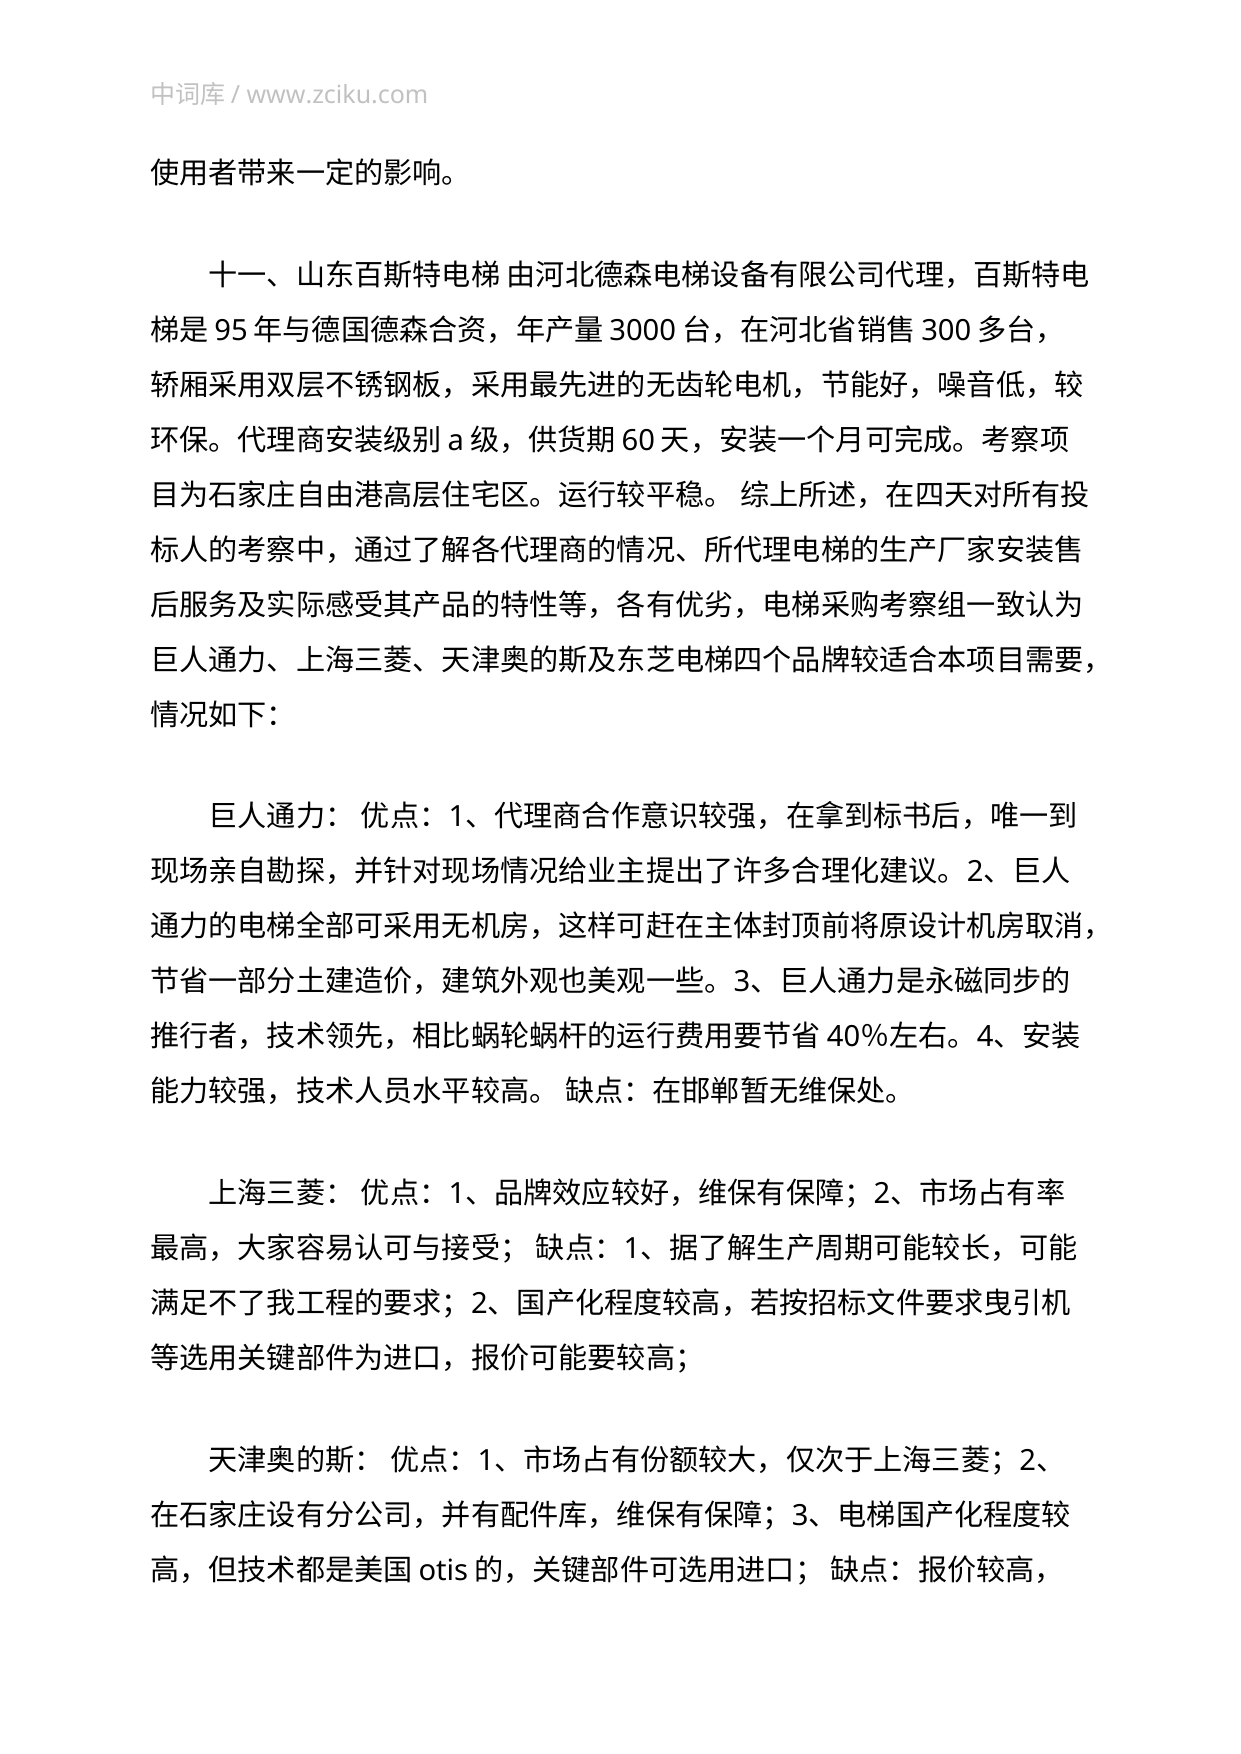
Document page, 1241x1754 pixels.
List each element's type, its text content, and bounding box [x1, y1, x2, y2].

text 十一、山东百斯特电梯 由河北德森电梯设备有限公司代理，百斯特电梯是95年与德国德森合资，年产量3000台，在河北省销售300多台，轿厢采用双层不锈钢板，采用最先进的无齿轮电机，节能好，噪音低，较环保。代理商安装级别a级，供货期60天，安装一个月可完成。考察项目为石家庄自由港高层住宅区。运行较平稳。 综上所述，在四天对所有投标人的考察中，通过了解各代理商的情况、所代理电梯的生产厂家安装售后服务及实际感受其产品的特性等，各有优劣，电梯采购考察组一致认为巨人通力、上海三菱、天津奥的斯及东芝电梯四个品牌较适合本项目需要，情况如下： [150, 252, 1090, 733]
text 巨人通力： 优点：1、代理商合作意识较强，在拿到标书后，唯一到现场亲自勘探，并针对现场情况给业主提出了许多合理化建议。2、巨人通力的电梯全部可采用无机房，这样可赶在主体封顶前将原设计机房取消，节省一部分土建造价，建筑外观也美观一些。3、巨人通力是永磁同步的推行者，技术领先，相比蜗轮蜗杆的运行费用要节省40％左右。4、安装能力较强，技术人员水平较高。 缺点：在邯郸暂无维保处。 [150, 793, 1090, 1110]
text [150, 1436, 1090, 1589]
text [150, 150, 1090, 192]
text 上海三菱： 优点：1、品牌效应较好，维保有保障；2、市场占有率最高，大家容易认可与接受； 缺点：1、据了解生产周期可能较长，可能满足不了我工程的要求；2、国产化程度较高，若按招标文件要求曳引机等选用关键部件为进口，报价可能要较高； [150, 1169, 1090, 1377]
